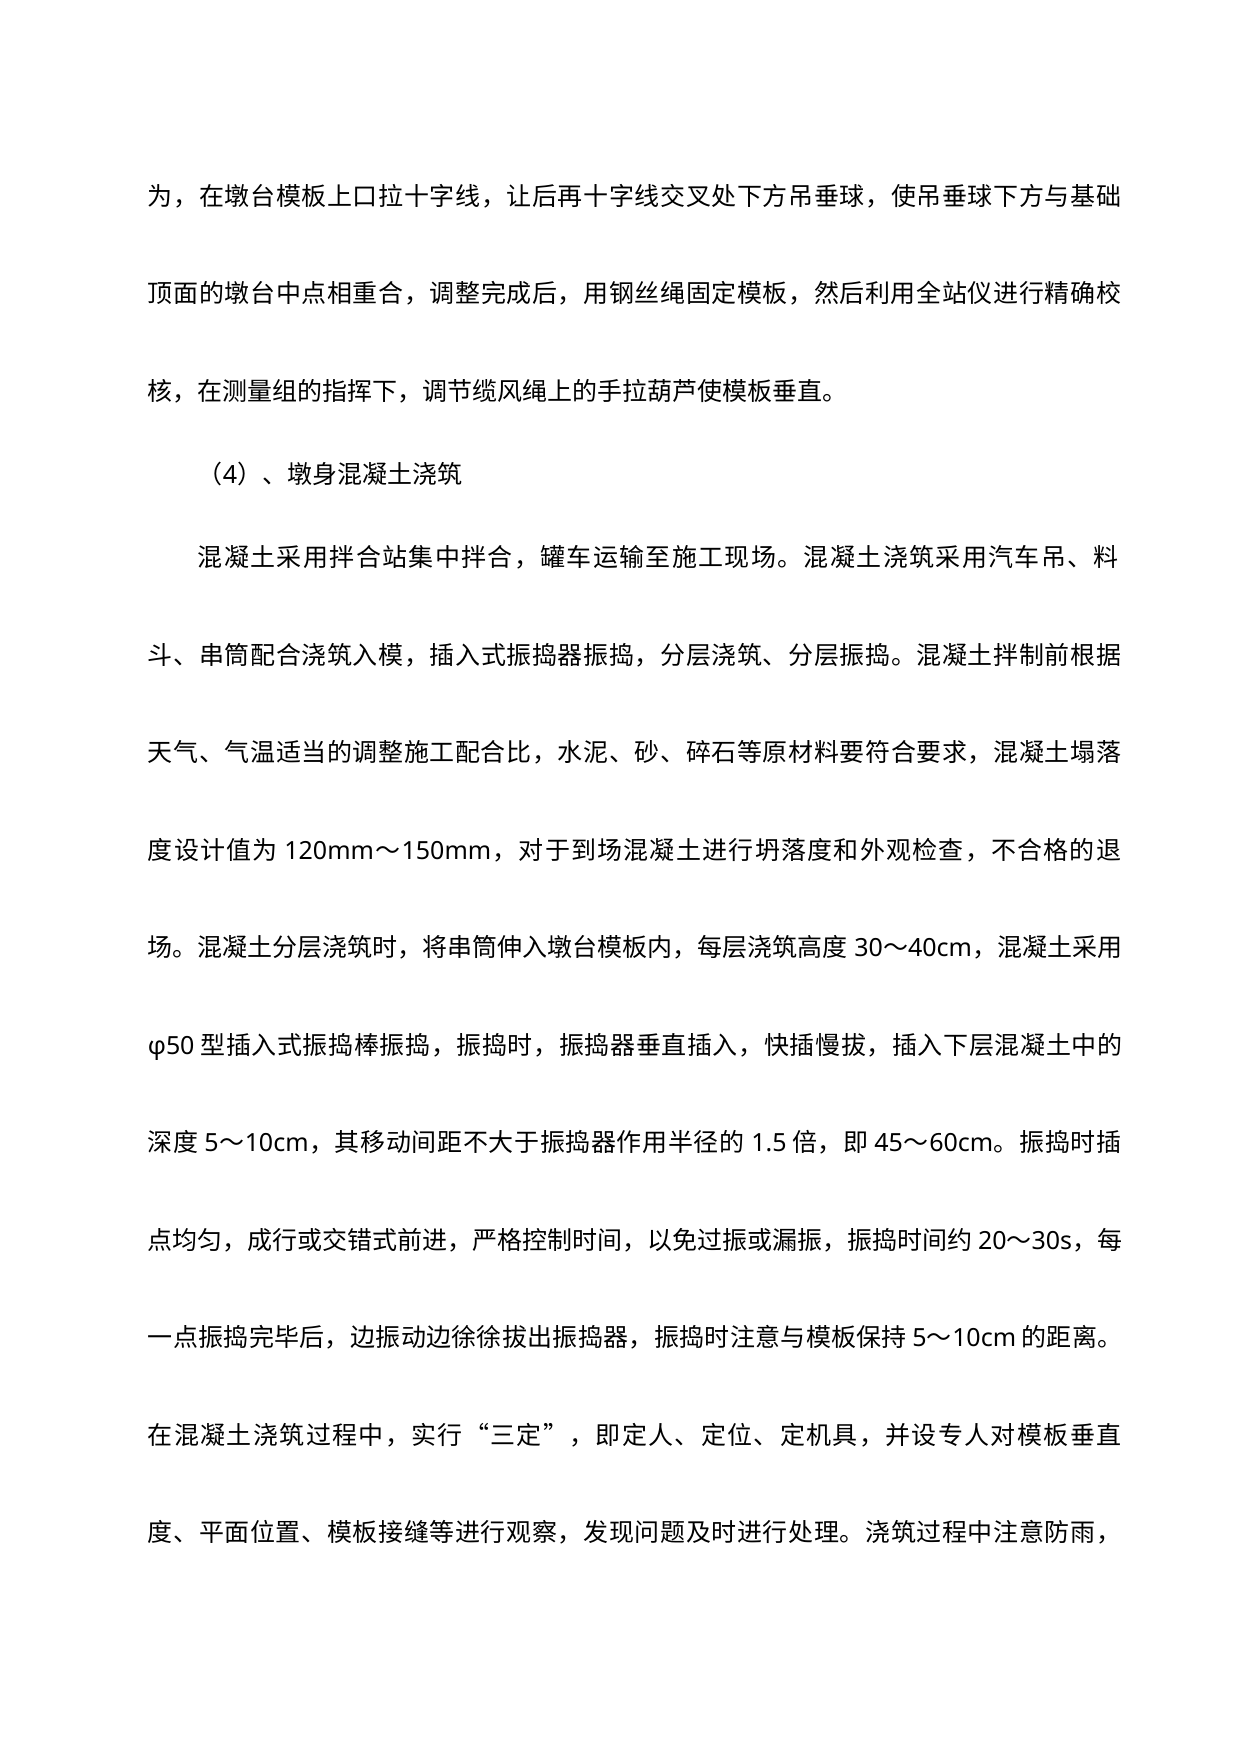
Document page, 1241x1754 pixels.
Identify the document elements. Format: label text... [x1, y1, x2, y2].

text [148, 523, 1122, 1563]
text （4）、墩身混凝土浇筑 [148, 440, 1122, 505]
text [148, 162, 1122, 422]
